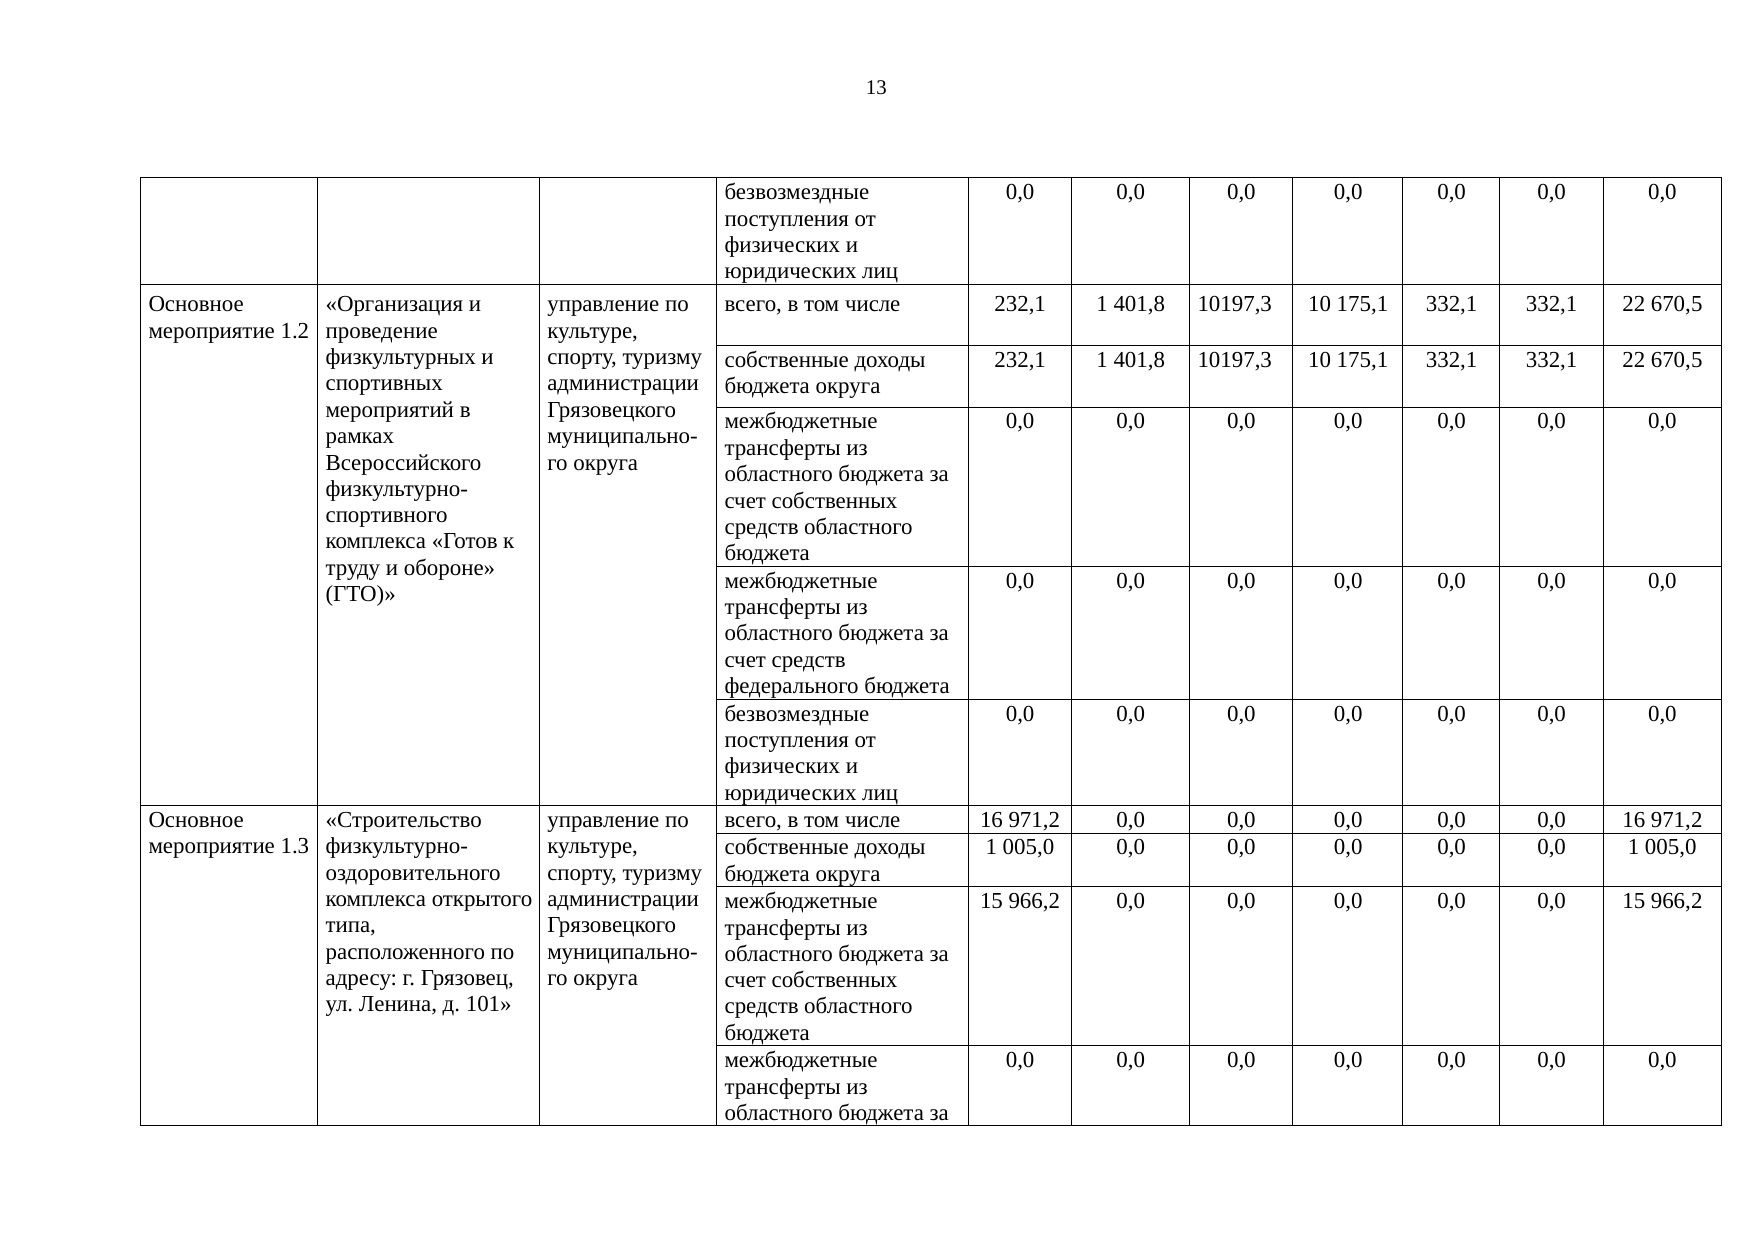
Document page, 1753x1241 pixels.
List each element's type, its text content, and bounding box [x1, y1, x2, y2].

table_cell 0,0 [1403, 834, 1499, 886]
table_cell безвозмездные поступления от физических и юридических лиц [717, 178, 968, 284]
table_cell 22 670,5 [1604, 285, 1721, 345]
table_cell 0,0 [1072, 1046, 1189, 1125]
table_cell 0,0 [1403, 408, 1499, 566]
table_cell 0,0 [1604, 1046, 1721, 1125]
table_cell 0,0 [1500, 408, 1603, 566]
table_cell 0,0 [1403, 178, 1499, 284]
table_cell 10197,3 [1190, 346, 1292, 407]
table_cell 232,1 [969, 346, 1071, 407]
table_cell межбюджетные трансферты из областного бюджета за счет средств федерального бюджета [717, 567, 968, 698]
table_cell 0,0 [1403, 700, 1499, 805]
table_cell 10197,3 [1190, 285, 1292, 345]
table_cell 0,0 [1403, 1046, 1499, 1125]
table_cell «Организация и проведение физкультурных и спортивных мероприятий в рамках Всероссийского физкультурно- спортивного комплекса «Готов к труду и обороне» (ГТО)» [318, 285, 539, 805]
table_cell 0,0 [1190, 806, 1292, 832]
table_cell 0,0 [1500, 1046, 1603, 1125]
table_cell всего, в том числе [717, 285, 968, 345]
table_cell 0,0 [969, 178, 1071, 284]
table_cell собственные доходы бюджета округа [717, 346, 968, 407]
table_cell 0,0 [1072, 567, 1189, 698]
table_cell 0,0 [1403, 887, 1499, 1045]
table_cell 0,0 [1190, 408, 1292, 566]
table_cell 0,0 [1500, 887, 1603, 1045]
table_cell 0,0 [1604, 567, 1721, 698]
table_cell 332,1 [1403, 346, 1499, 407]
table_cell 0,0 [1293, 567, 1402, 698]
table_cell 1 005,0 [1604, 834, 1721, 886]
table_cell 0,0 [1072, 806, 1189, 832]
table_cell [540, 285, 716, 805]
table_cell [717, 1046, 968, 1125]
table_cell 1 005,0 [969, 834, 1071, 886]
table_cell 0,0 [1293, 887, 1402, 1045]
table_cell 0,0 [1500, 806, 1603, 832]
table_cell 0,0 [1072, 408, 1189, 566]
table_cell межбюджетные трансферты из областного бюджета за счет собственных средств областного бюджета [717, 408, 968, 566]
table_cell Основное мероприятие 1.3 [141, 806, 317, 1125]
table_cell 0,0 [1293, 700, 1402, 805]
table_cell 0,0 [1190, 887, 1292, 1045]
table_cell всего, в том числе [717, 806, 968, 832]
table_cell 15 966,2 [969, 887, 1071, 1045]
table_cell 0,0 [1190, 1046, 1292, 1125]
table_cell 15 966,2 [1604, 887, 1721, 1045]
table_cell 0,0 [969, 700, 1071, 805]
table_cell 1 401,8 [1072, 346, 1189, 407]
table_cell собственные доходы бюджета округа [717, 834, 968, 886]
table_cell 1 401,8 [1072, 285, 1189, 345]
table_cell 0,0 [1403, 567, 1499, 698]
table_cell 0,0 [969, 567, 1071, 698]
table_cell 0,0 [1403, 806, 1499, 832]
table_cell 332,1 [1403, 285, 1499, 345]
table_cell 332,1 [1500, 285, 1603, 345]
table_cell 0,0 [1500, 834, 1603, 886]
table_cell 0,0 [1293, 834, 1402, 886]
table_cell 0,0 [1072, 834, 1189, 886]
table_cell 0,0 [1190, 834, 1292, 886]
table_cell 16 971,2 [969, 806, 1071, 832]
table_cell 22 670,5 [1604, 346, 1721, 407]
table_cell 0,0 [1293, 178, 1402, 284]
table_cell 16 971,2 [1604, 806, 1721, 832]
table_cell 0,0 [1604, 408, 1721, 566]
table_cell межбюджетные трансферты из областного бюджета за счет собственных средств областного бюджета [717, 887, 968, 1045]
table_cell 10 175,1 [1293, 285, 1402, 345]
table_cell 232,1 [969, 285, 1071, 345]
table_cell 0,0 [1072, 700, 1189, 805]
table_cell 0,0 [1293, 1046, 1402, 1125]
table_cell 0,0 [1072, 887, 1189, 1045]
table_cell 0,0 [1190, 700, 1292, 805]
table_cell 0,0 [1072, 178, 1189, 284]
table_cell 0,0 [969, 1046, 1071, 1125]
table_cell 10 175,1 [1293, 346, 1402, 407]
table_cell 0,0 [1500, 567, 1603, 698]
table_cell 0,0 [1190, 178, 1292, 284]
table_cell 0,0 [969, 408, 1071, 566]
table_cell 0,0 [1604, 700, 1721, 805]
table_cell управление по культуре, спорту, туризму администрации Грязовецкого муниципально-го округа [540, 806, 716, 1125]
table_cell 0,0 [1293, 408, 1402, 566]
table_cell 0,0 [1293, 806, 1402, 832]
table_cell 332,1 [1500, 346, 1603, 407]
table_cell 0,0 [1604, 178, 1721, 284]
table_cell 0,0 [1190, 567, 1292, 698]
table_cell «Строительство физкультурно-оздоровительного комплекса открытого типа, расположенного по адресу: г. Грязовец, ул. Ленина, д. 101» [318, 806, 539, 1125]
table_cell 0,0 [1500, 178, 1603, 284]
table_cell Основное мероприятие 1.2 [141, 285, 317, 805]
table_cell 0,0 [1500, 700, 1603, 805]
table_cell безвозмездные поступления от физических и юридических лиц [717, 700, 968, 805]
